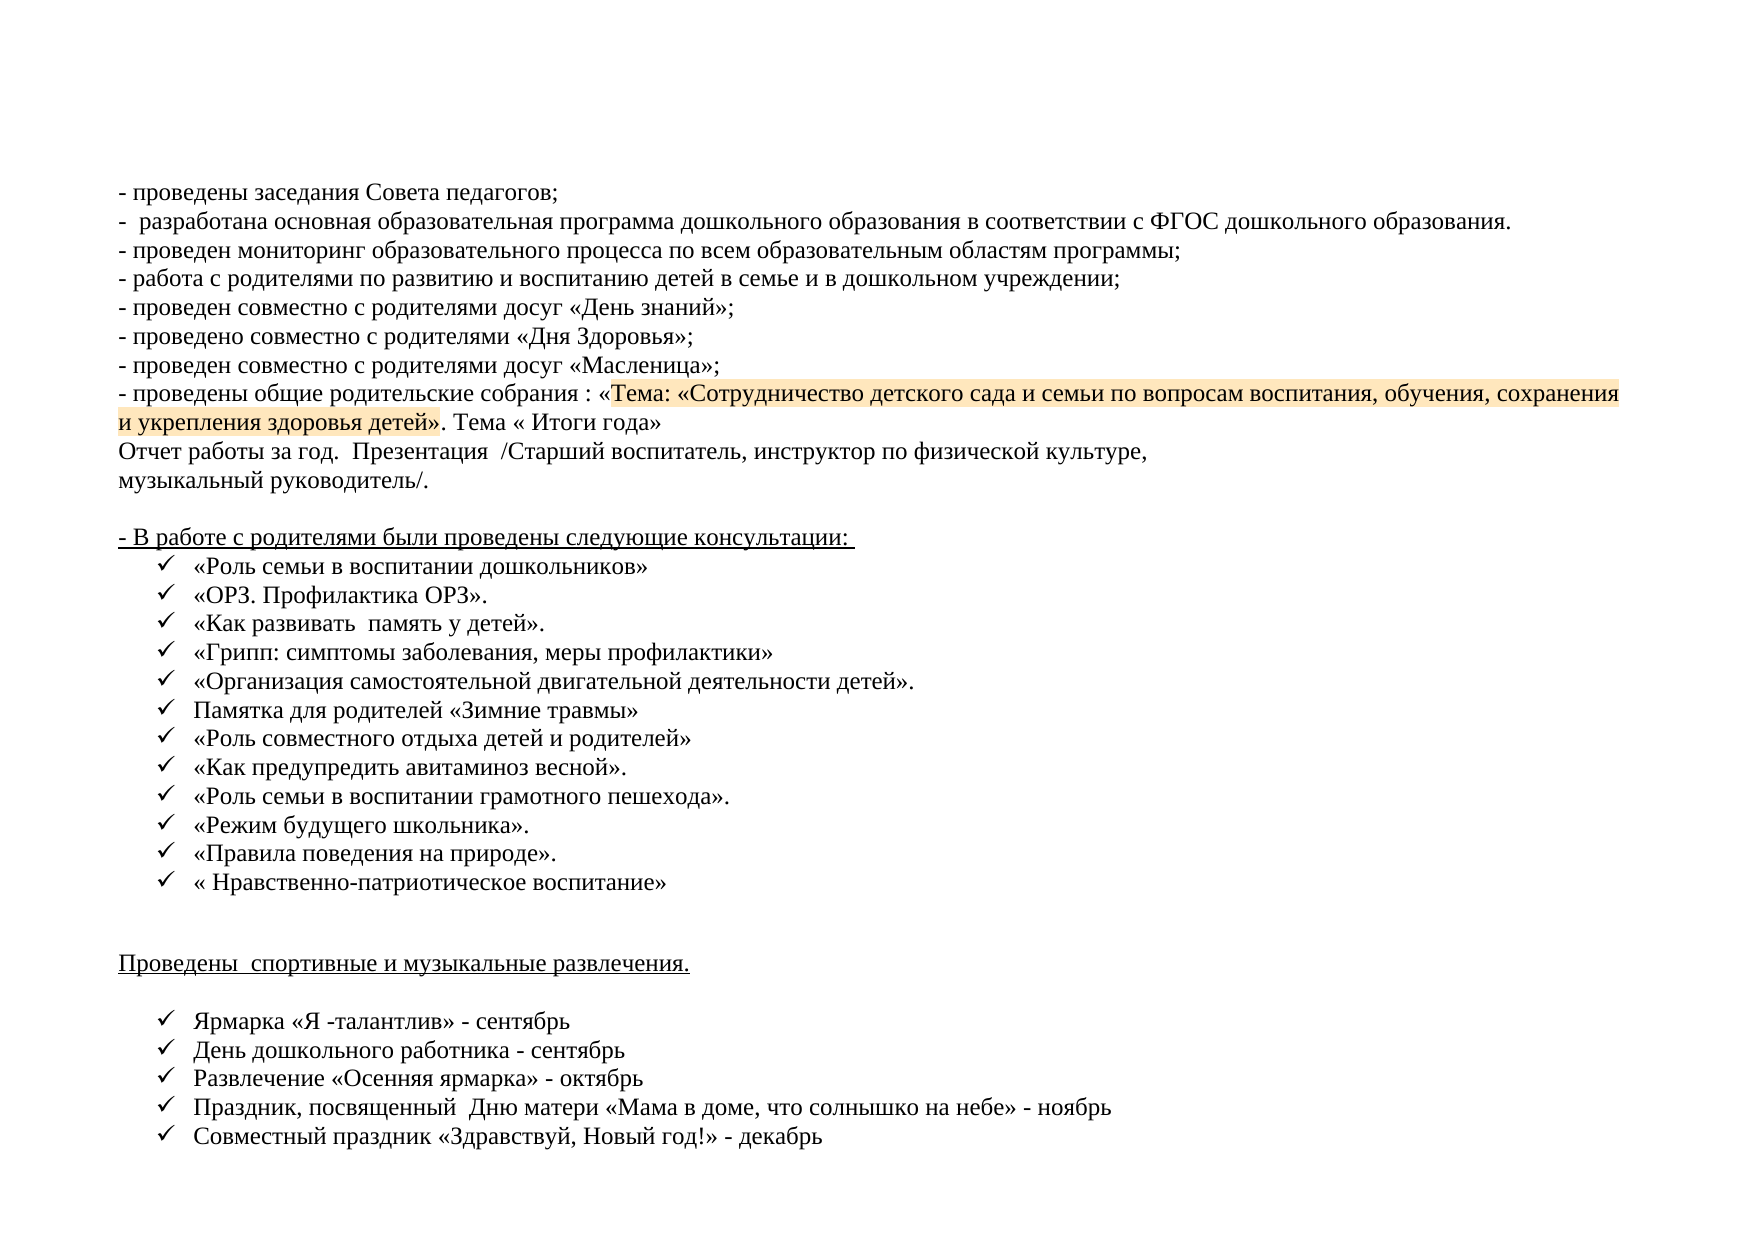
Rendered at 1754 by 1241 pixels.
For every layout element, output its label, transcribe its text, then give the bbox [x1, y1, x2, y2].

text - В работе с родителями были проведены следующие консультации: [118, 522, 1636, 551]
list «Роль совместного отдыха детей и родителей» [156, 723, 1636, 752]
text музыкальный руководитель/. [118, 465, 1636, 493]
list «Режим будущего школьника». [156, 810, 1636, 838]
text - работа с родителями по развитию и воспитанию детей в семье и в дошкольном учреждении; [118, 263, 1636, 292]
text - проведен совместно с родителями досуг «Масленица»; [118, 350, 1636, 378]
list Памятка для родителей «Зимние травмы» [156, 695, 1636, 723]
text - проведены заседания Совета педагогов; [118, 177, 1636, 206]
text Проведены спортивные и музыкальные развлечения. [118, 948, 1636, 977]
text - проведен мониторинг образовательного процесса по всем образовательным областям программы; [118, 235, 1636, 263]
text - проведено совместно с родителями «Дня Здоровья»; [118, 321, 1636, 350]
list «Правила поведения на природе». [156, 838, 1636, 867]
list Ярмарка «Я -талантлив» - сентябрь [156, 1006, 1636, 1035]
list «ОРЗ. Профилактика ОРЗ». [156, 580, 1636, 608]
list День дошкольного работника - сентябрь [156, 1035, 1636, 1063]
list Праздник, посвященный Дню матери «Мама в доме, что солнышко на небе» - ноябрь [156, 1092, 1636, 1121]
list «Как развивать память у детей». [156, 608, 1636, 637]
list « Нравственно-патриотическое воспитание» [156, 867, 1636, 896]
list Совместный праздник «Здравствуй, Новый год!» - декабрь [156, 1121, 1636, 1150]
list «Грипп: симптомы заболевания, меры профилактики» [156, 637, 1636, 666]
list Развлечение «Осенняя ярмарка» - октябрь [156, 1063, 1636, 1092]
list «Как предупредить авитаминоз весной». [156, 752, 1636, 781]
text Отчет работы за год. Презентация /Старший воспитатель, инструктор по физической культуре, [118, 436, 1636, 465]
list «Роль семьи в воспитании грамотного пешехода». [156, 781, 1636, 810]
list «Организация самостоятельной двигательной деятельности детей». [156, 666, 1636, 695]
list «Роль семьи в воспитании дошкольников» [156, 551, 1636, 580]
text - разработана основная образовательная программа дошкольного образования в соответствии с ФГОС дошкольного образования. [118, 206, 1636, 235]
text - проведены общие родительские собрания : «Тема: «Сотрудничество детского сада и семьи по вопросам воспитания, обучения, сохранения и укрепления здоровья детей». Тема « Итоги года» [118, 378, 1636, 436]
text - проведен совместно с родителями досуг «День знаний»; [118, 292, 1636, 321]
